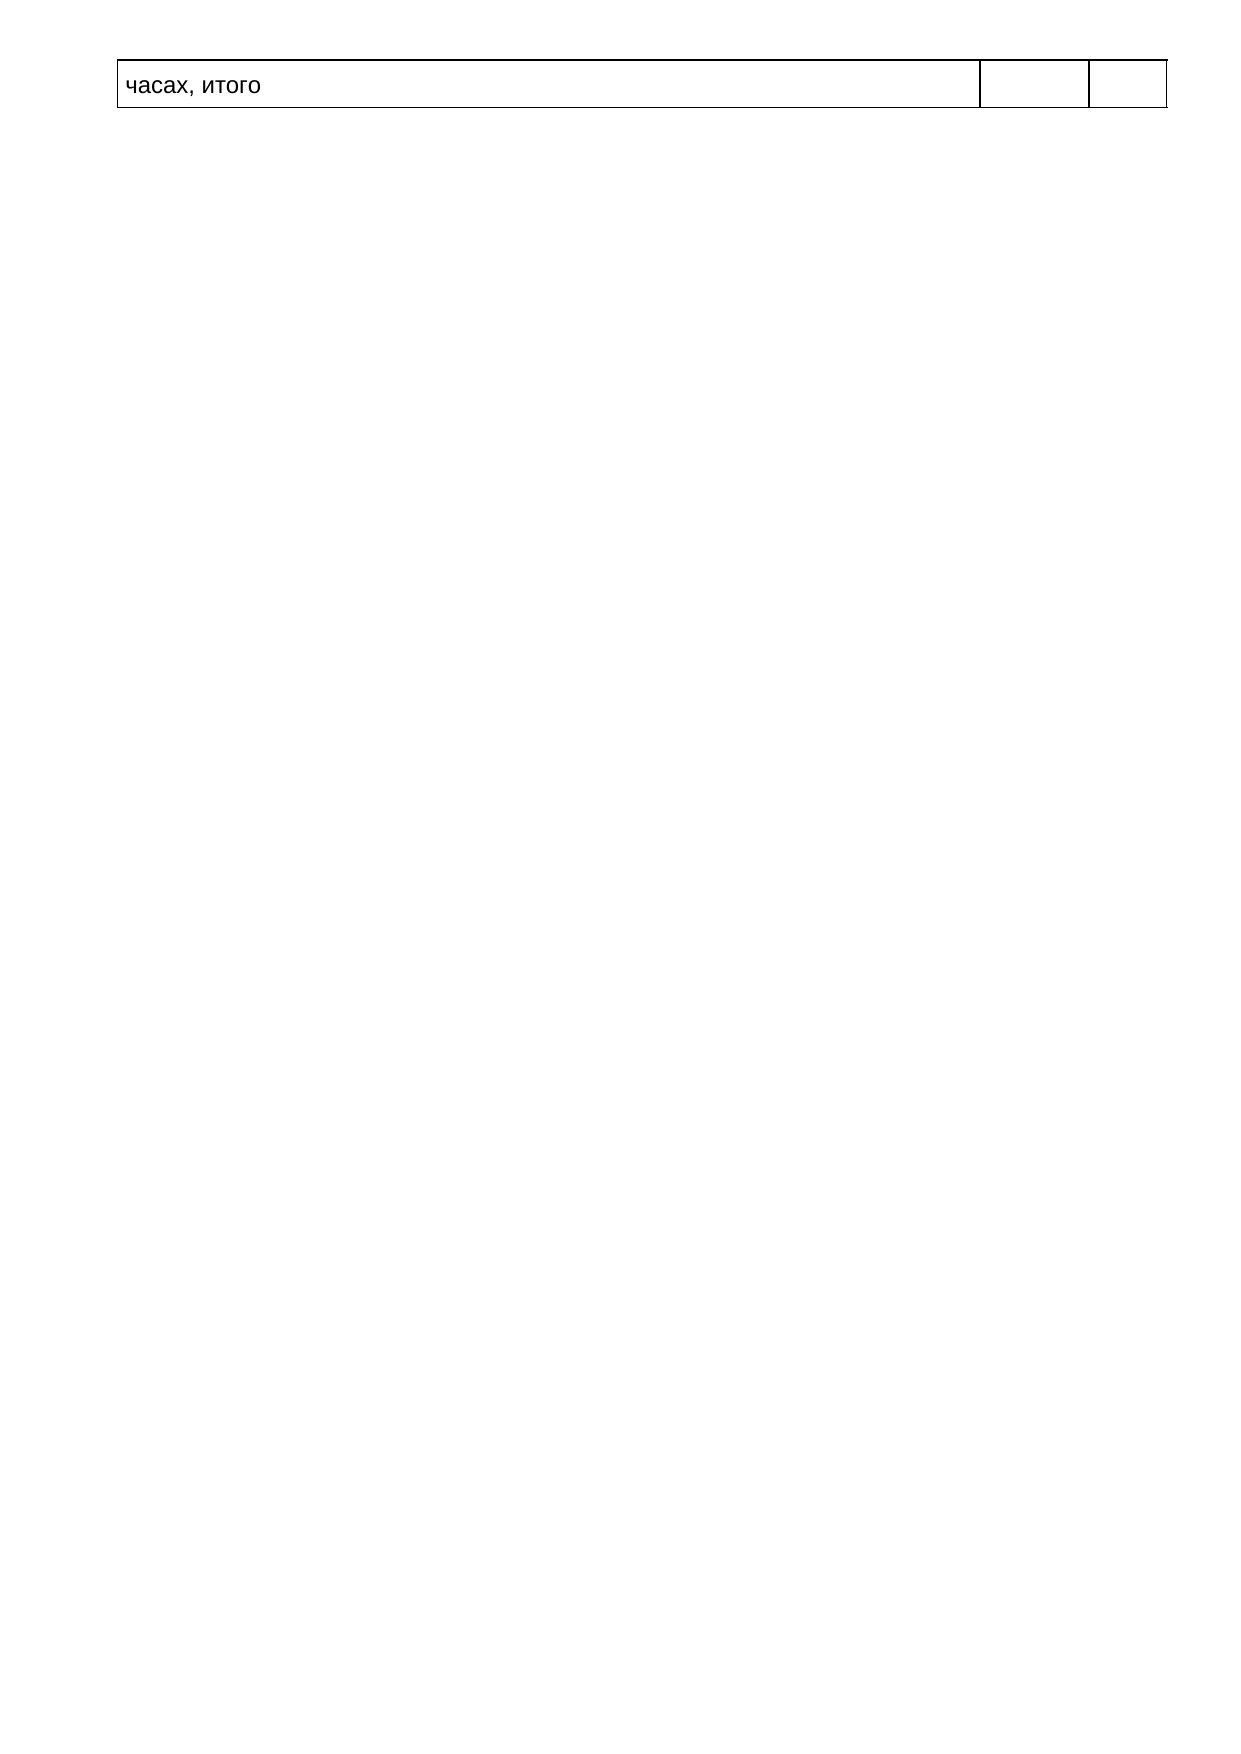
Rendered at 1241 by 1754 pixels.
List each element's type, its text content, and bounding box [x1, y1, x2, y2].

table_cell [118, 61, 979, 107]
table_cell 1258 [1090, 61, 1166, 107]
table_cell [981, 61, 1088, 107]
